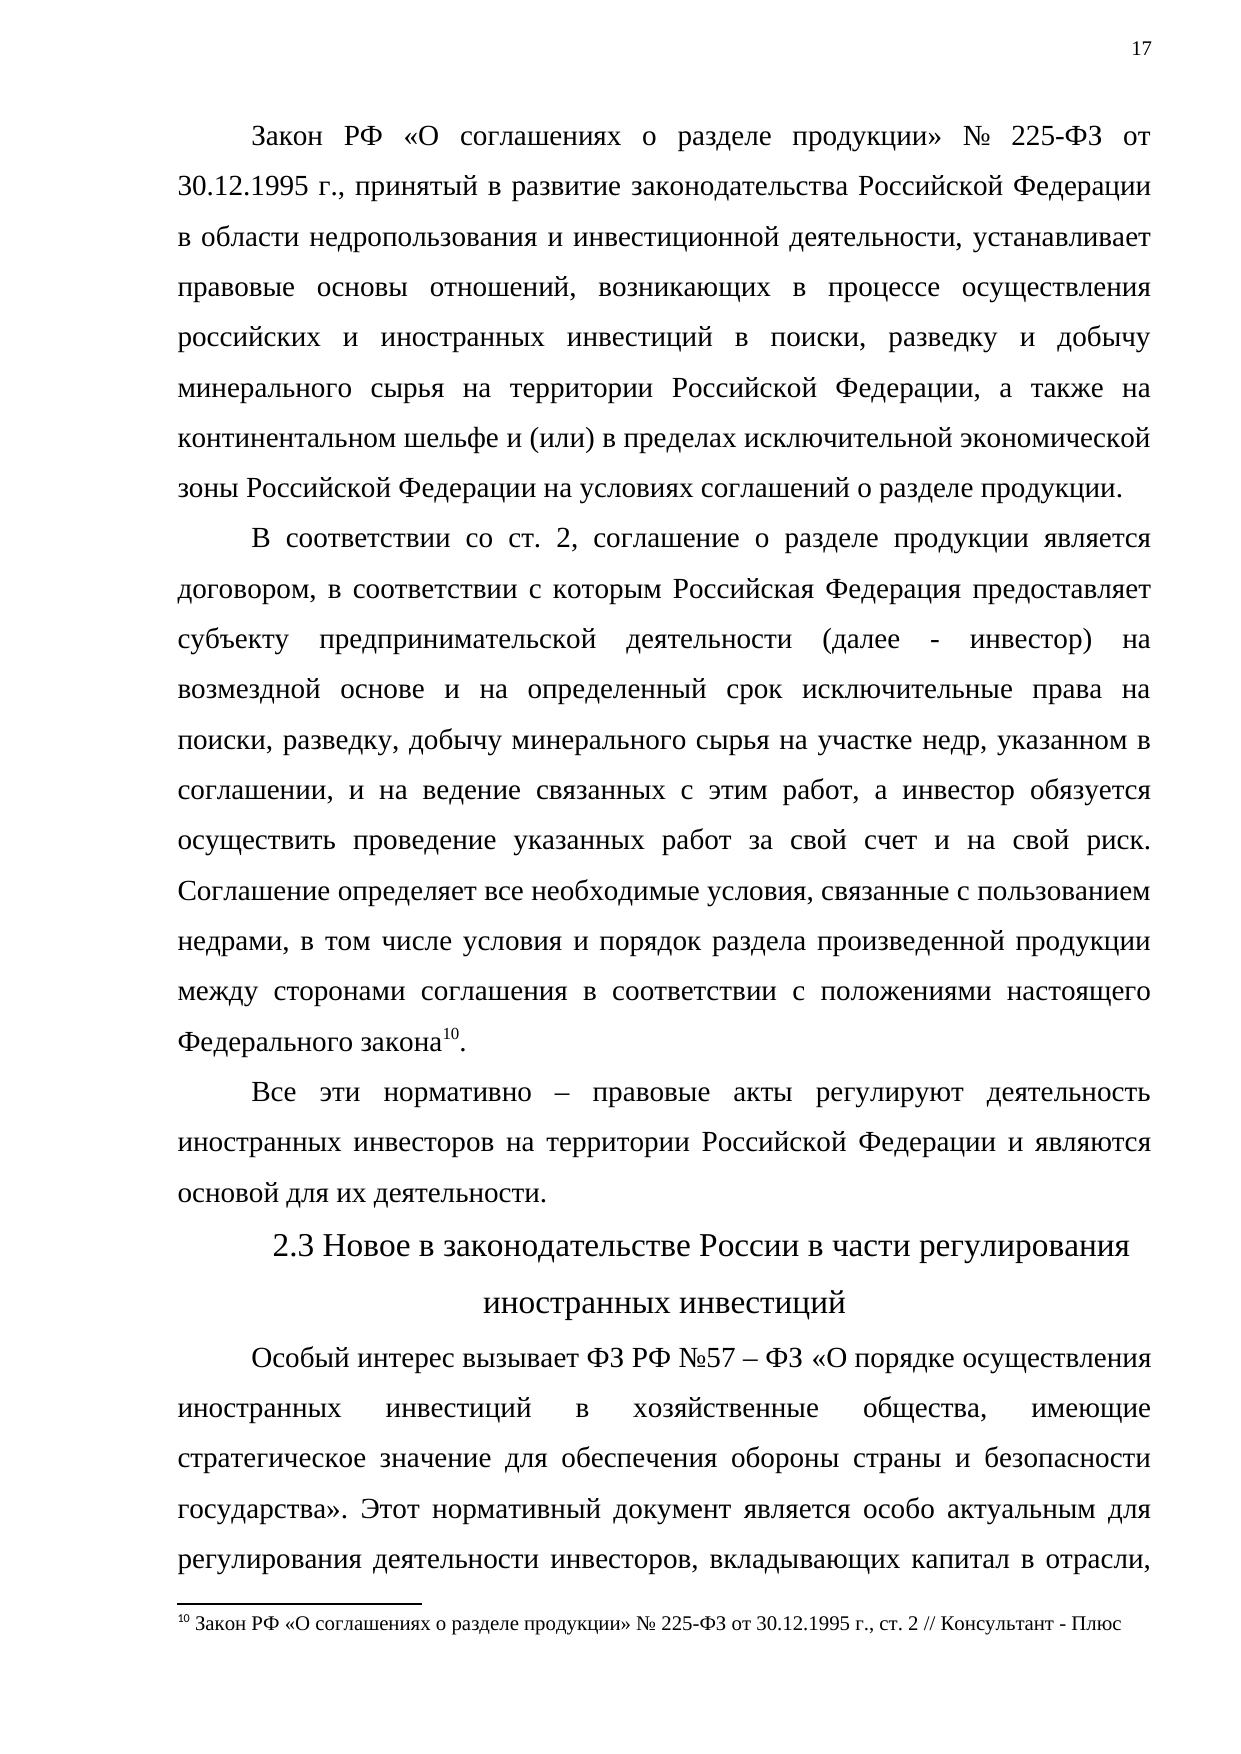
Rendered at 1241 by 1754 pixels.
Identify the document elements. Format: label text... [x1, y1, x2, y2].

text Закон РФ «О соглашениях о разделе продукции» № 225-ФЗ от 30.12.1995 г., принятый в развитие законодательства Российской Федерации в области недропользования и инвестиционной деятельности, устанавливает правовые основы отношений, возникающих в процессе осуществления российских и иностранных инвестиций в поиски, разведку и добычу минерального сырья на территории Российской Федерации, а также на континентальном шельфе и (или) в пределах исключительной экономической зоны Российской Федерации на условиях соглашений о разделе продукции. [177, 118, 1152, 504]
text В соответствии со ст. 2, соглашение о разделе продукции является договором, в соответствии с которым Российская Федерация предоставляет субъекту предпринимательской деятельности (далее - инвестор) на возмездной основе и на определенный срок исключительные права на поиски, разведку, добычу минерального сырья на участке недр, указанном в соглашении, и на ведение связанных с этим работ, а инвестор обязуется осуществить проведение указанных работ за свой счет и на свой риск. Соглашение определяет все необходимые условия, связанные с пользованием недрами, в том числе условия и порядок раздела произведенной продукции между сторонами соглашения в соответствии с положениями настоящего Федерального закона. [177, 521, 1152, 1057]
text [177, 1340, 1152, 1575]
text Все эти нормативно – правовые акты регулируют деятельность иностранных инвесторов на территории Российской Федерации и являются основой для их деятельности. [177, 1074, 1152, 1208]
text 2.3 Новое в законодательстве России в части регулирования иностранных инвестиций [177, 1225, 1152, 1321]
